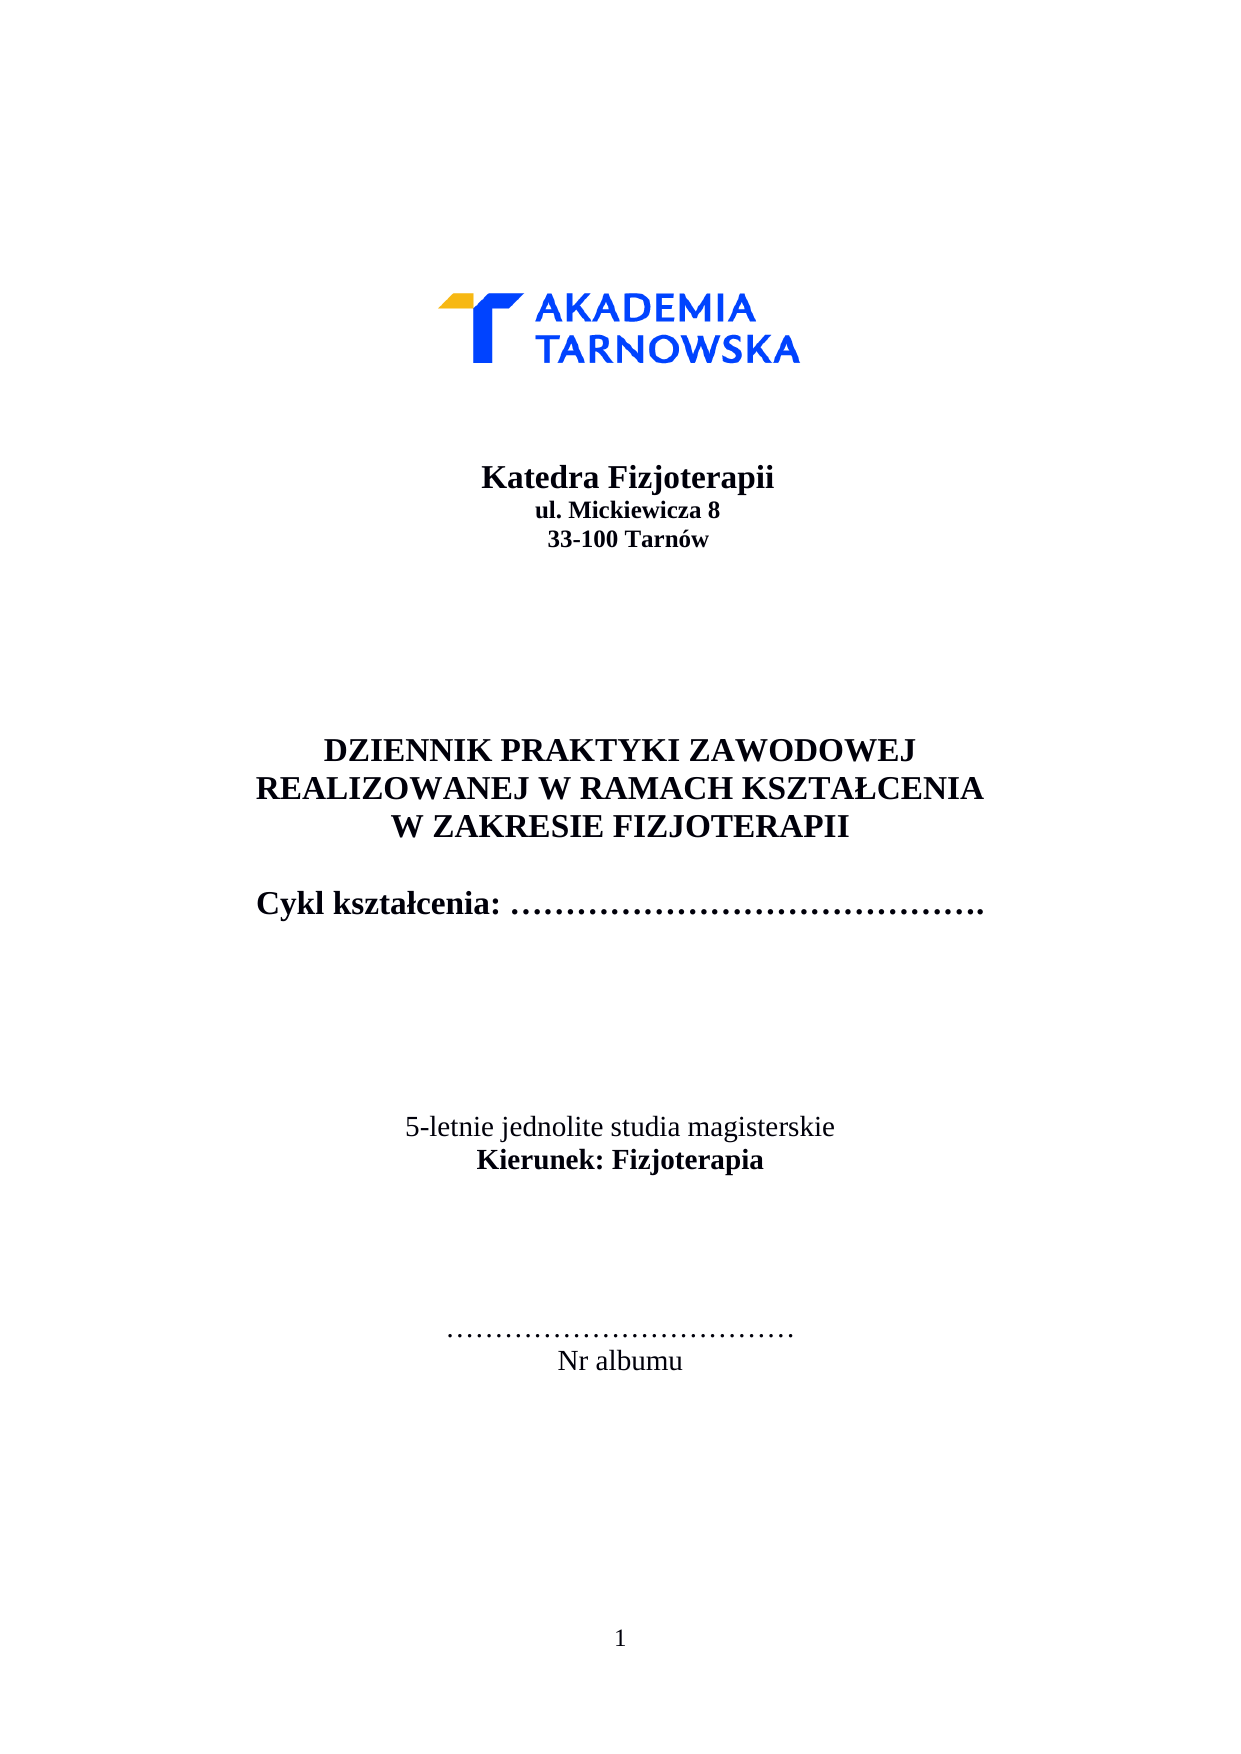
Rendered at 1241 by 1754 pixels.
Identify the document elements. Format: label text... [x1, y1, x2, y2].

subtitle W ZAKRESIE FIZJOTERAPII [148, 807, 1093, 845]
text ul. Mickiewicza 8 [442, 495, 1093, 524]
text 33-100 Tarnów [442, 524, 1093, 553]
picture [406, 262, 834, 400]
text 5-letnie jednolite studia magisterskie [148, 1109, 1093, 1142]
text Nr albumu [148, 1343, 1093, 1377]
subtitle REALIZOWANEJ W RAMACH KSZTAŁCENIA [148, 768, 1093, 807]
text Kierunek: Fizjoterapia [148, 1142, 1093, 1176]
subtitle Cykl kształcenia: ……………………………………. [148, 883, 1093, 922]
text Katedra Fizjoterapii [148, 457, 1093, 495]
subtitle DZIENNIK PRAKTYKI ZAWODOWEJ [148, 730, 1093, 768]
text ……………………………… [148, 1310, 1093, 1343]
